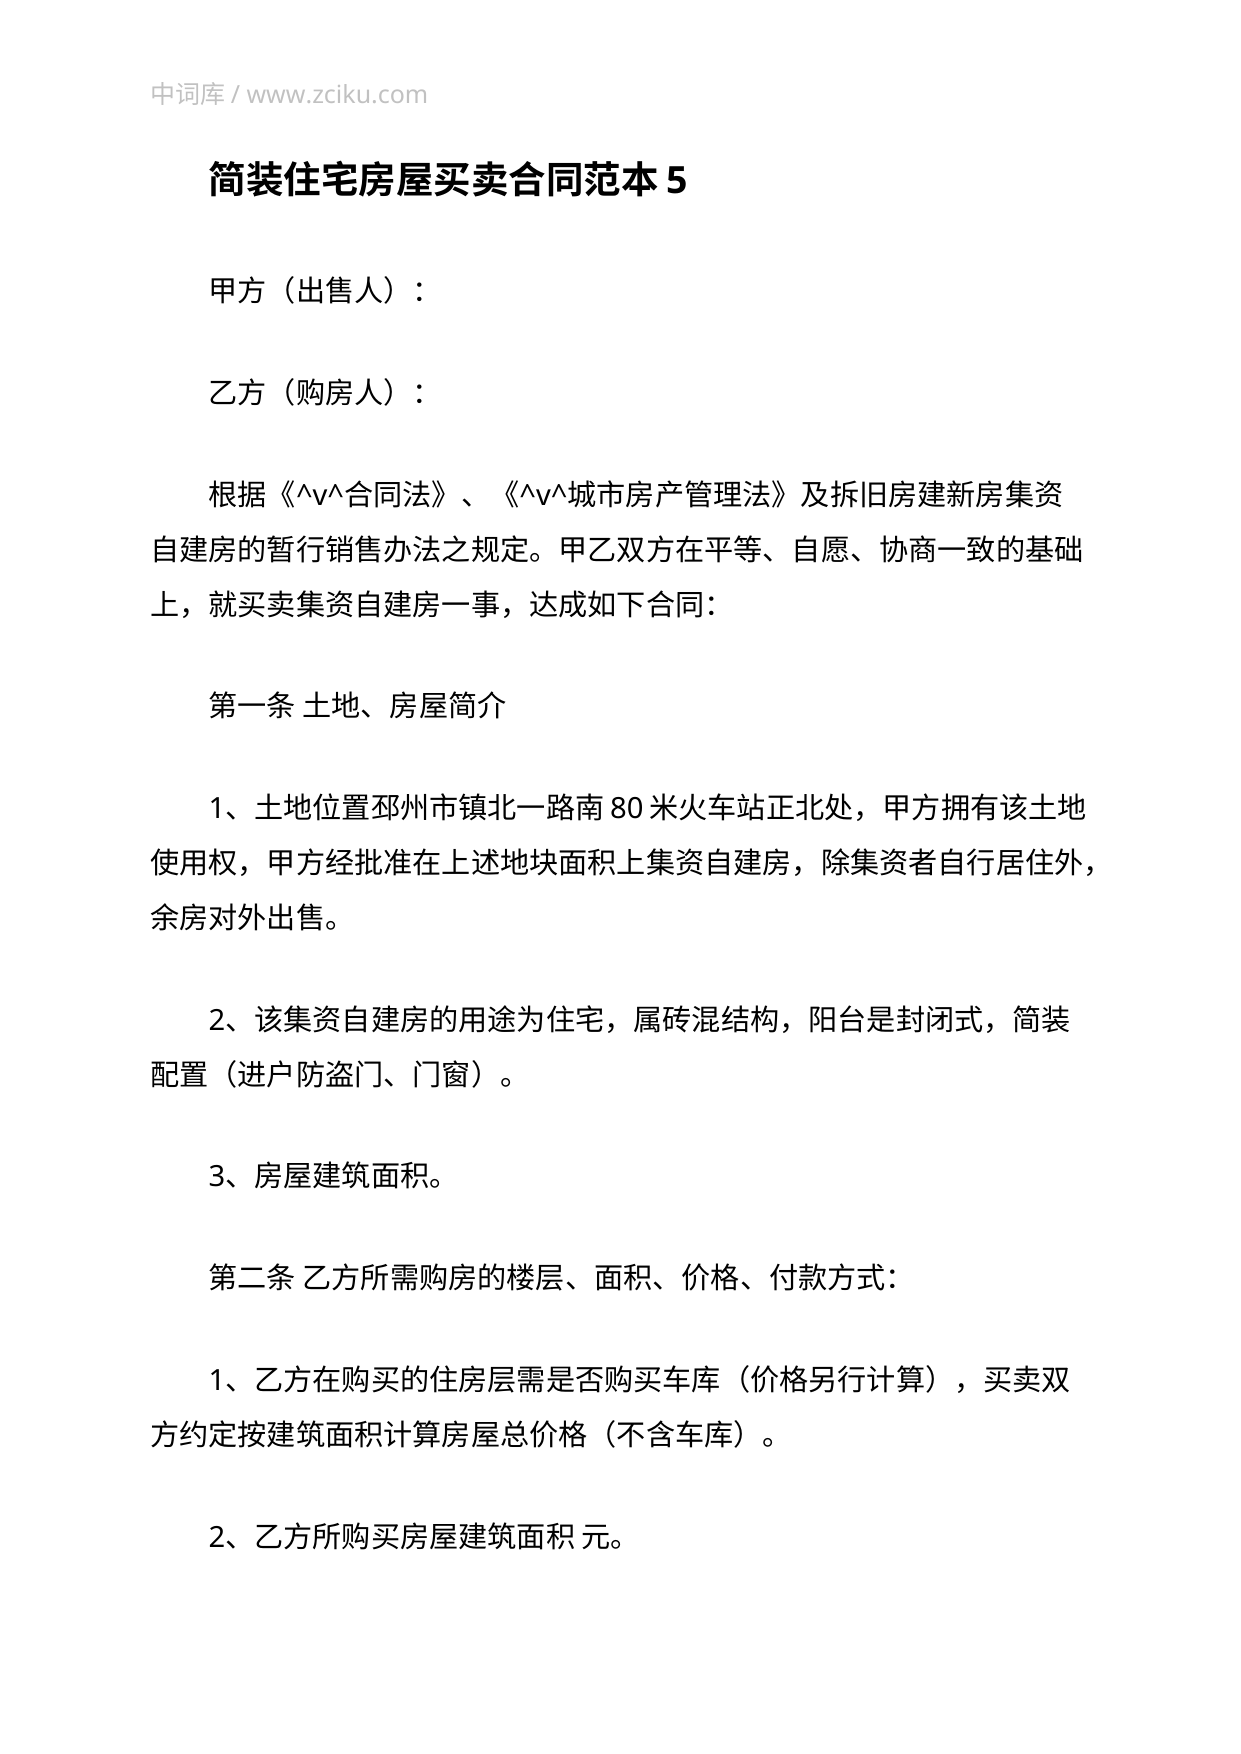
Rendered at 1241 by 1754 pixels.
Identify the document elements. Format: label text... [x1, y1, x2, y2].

text 2、该集资自建房的用途为住宅，属砖混结构，阳台是封闭式，简装配置（进户防盗门、门窗）。 [150, 996, 1090, 1093]
text 1、土地位置邳州市镇北一路南80米火车站正北处，甲方拥有该土地使用权，甲方经批准在上述地块面积上集资自建房，除集资者自行居住外，余房对外出售。 [150, 784, 1090, 937]
text 简装住宅房屋买卖合同范本5 [150, 150, 1090, 204]
text 甲方（出售人）： [150, 268, 1090, 310]
text 2、乙方所购买房屋建筑面积 元。 [150, 1513, 1090, 1556]
text 第一条 土地、房屋简介 [150, 683, 1090, 725]
text 乙方（购房人）： [150, 369, 1090, 412]
text 1、乙方在购买的住房层需是否购买车库（价格另行计算），买卖双方约定按建筑面积计算房屋总价格（不含车库）。 [150, 1357, 1090, 1454]
text 根据《^v^合同法》、《^v^城市房产管理法》及拆旧房建新房集资自建房的暂行销售办法之规定。甲乙双方在平等、自愿、协商一致的基础上，就买卖集资自建房一事，达成如下合同： [150, 471, 1090, 623]
text 第二条 乙方所需购房的楼层、面积、价格、付款方式： [150, 1255, 1090, 1297]
text 3、房屋建筑面积。 [150, 1153, 1090, 1195]
